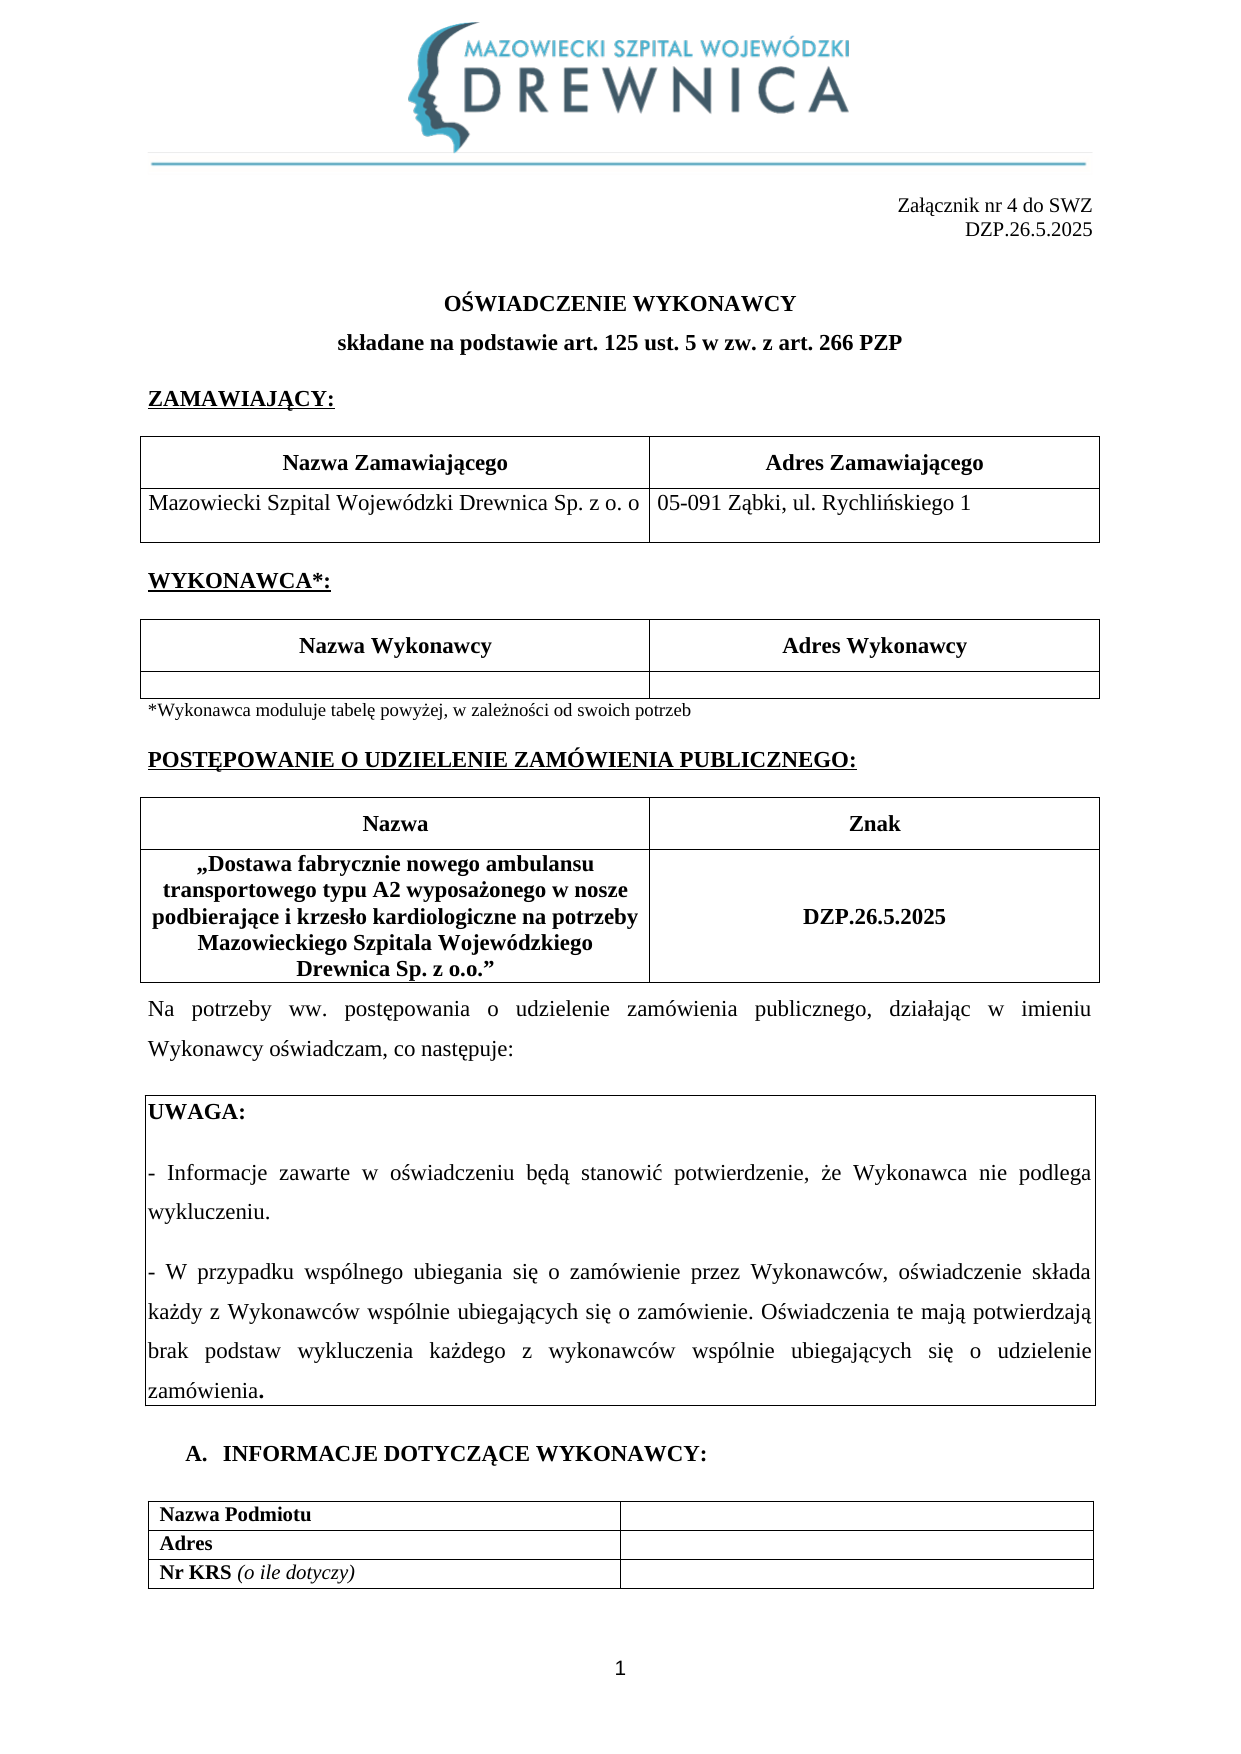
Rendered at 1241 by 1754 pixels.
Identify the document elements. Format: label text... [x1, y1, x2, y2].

table_cell Adres [149, 1531, 620, 1558]
list INFORMACJE DOTYCZĄCE WYKONAWCY: [185, 1440, 1093, 1467]
subtitle Załącznik nr 4 do SWZ [148, 193, 1093, 217]
table_cell [621, 1560, 1093, 1587]
table_cell „Dostawa fabrycznie nowego ambulansu transportowego typu A2 wyposażonego w nosze podbierające i krzesło kardiologiczne na potrzeby Mazowieckiego Szpitala Wojewódzkiego Drewnica Sp. z o.o.” [141, 850, 649, 982]
table_cell Nr KRS (o ile dotyczy) [149, 1560, 620, 1587]
text - Informacje zawarte w oświadczeniu będą stanowić potwierdzenie, że Wykonawca nie podlega wykluczeniu. [146, 1156, 1095, 1224]
text WYKONAWCA*: [148, 568, 1093, 594]
text UWAGA: [146, 1096, 1095, 1125]
table_header Adres Zamawiającego [650, 437, 1099, 488]
subtitle OŚWIADCZENIE WYKONAWCY [148, 290, 1093, 316]
table_header Nazwa Podmiotu [149, 1502, 620, 1529]
table_header [621, 1502, 1093, 1529]
table_header Adres Wykonawcy [650, 620, 1099, 671]
text ZAMAWIAJĄCY: [148, 384, 1093, 411]
picture [147, 22, 1093, 175]
table_header Nazwa Wykonawcy [141, 620, 649, 671]
table_header Nazwa [141, 798, 649, 849]
table_cell [141, 672, 649, 698]
table_cell Mazowiecki Szpital Wojewódzki Drewnica Sp. z o. o [141, 489, 649, 542]
text POSTĘPOWANIE O UDZIELENIE ZAMÓWIENIA PUBLICZNEGO: [148, 746, 1093, 772]
subtitle DZP.26.5.2025 [148, 217, 1093, 241]
table_cell DZP.26.5.2025 [650, 850, 1099, 982]
table_cell [650, 672, 1099, 698]
text Na potrzeby ww. postępowania o udzielenie zamówienia publicznego, działając w imieniu Wykonawcy oświadczam, co następuje: [148, 995, 1093, 1061]
text *Wykonawca moduluje tabelę powyżej, w zależności od swoich potrzeb [148, 699, 1093, 721]
table_cell [621, 1531, 1093, 1558]
table_header Nazwa Zamawiającego [141, 437, 649, 488]
text składane na podstawie art. 125 ust. 5 w zw. z art. 266 PZP [148, 329, 1093, 356]
table_cell 05-091 Ząbki, ul. Rychlińskiego 1 [650, 489, 1099, 542]
text - W przypadku wspólnego ubiegania się o zamówienie przez Wykonawców, oświadczenie składa każdy z Wykonawców wspólnie ubiegających się o zamówienie. Oświadczenia te mają potwierdzają brak podstaw wykluczenia każdego z wykonawców wspólnie ubiegających się o udzielenie zamówienia. [146, 1255, 1095, 1405]
table_header Znak [650, 798, 1099, 849]
